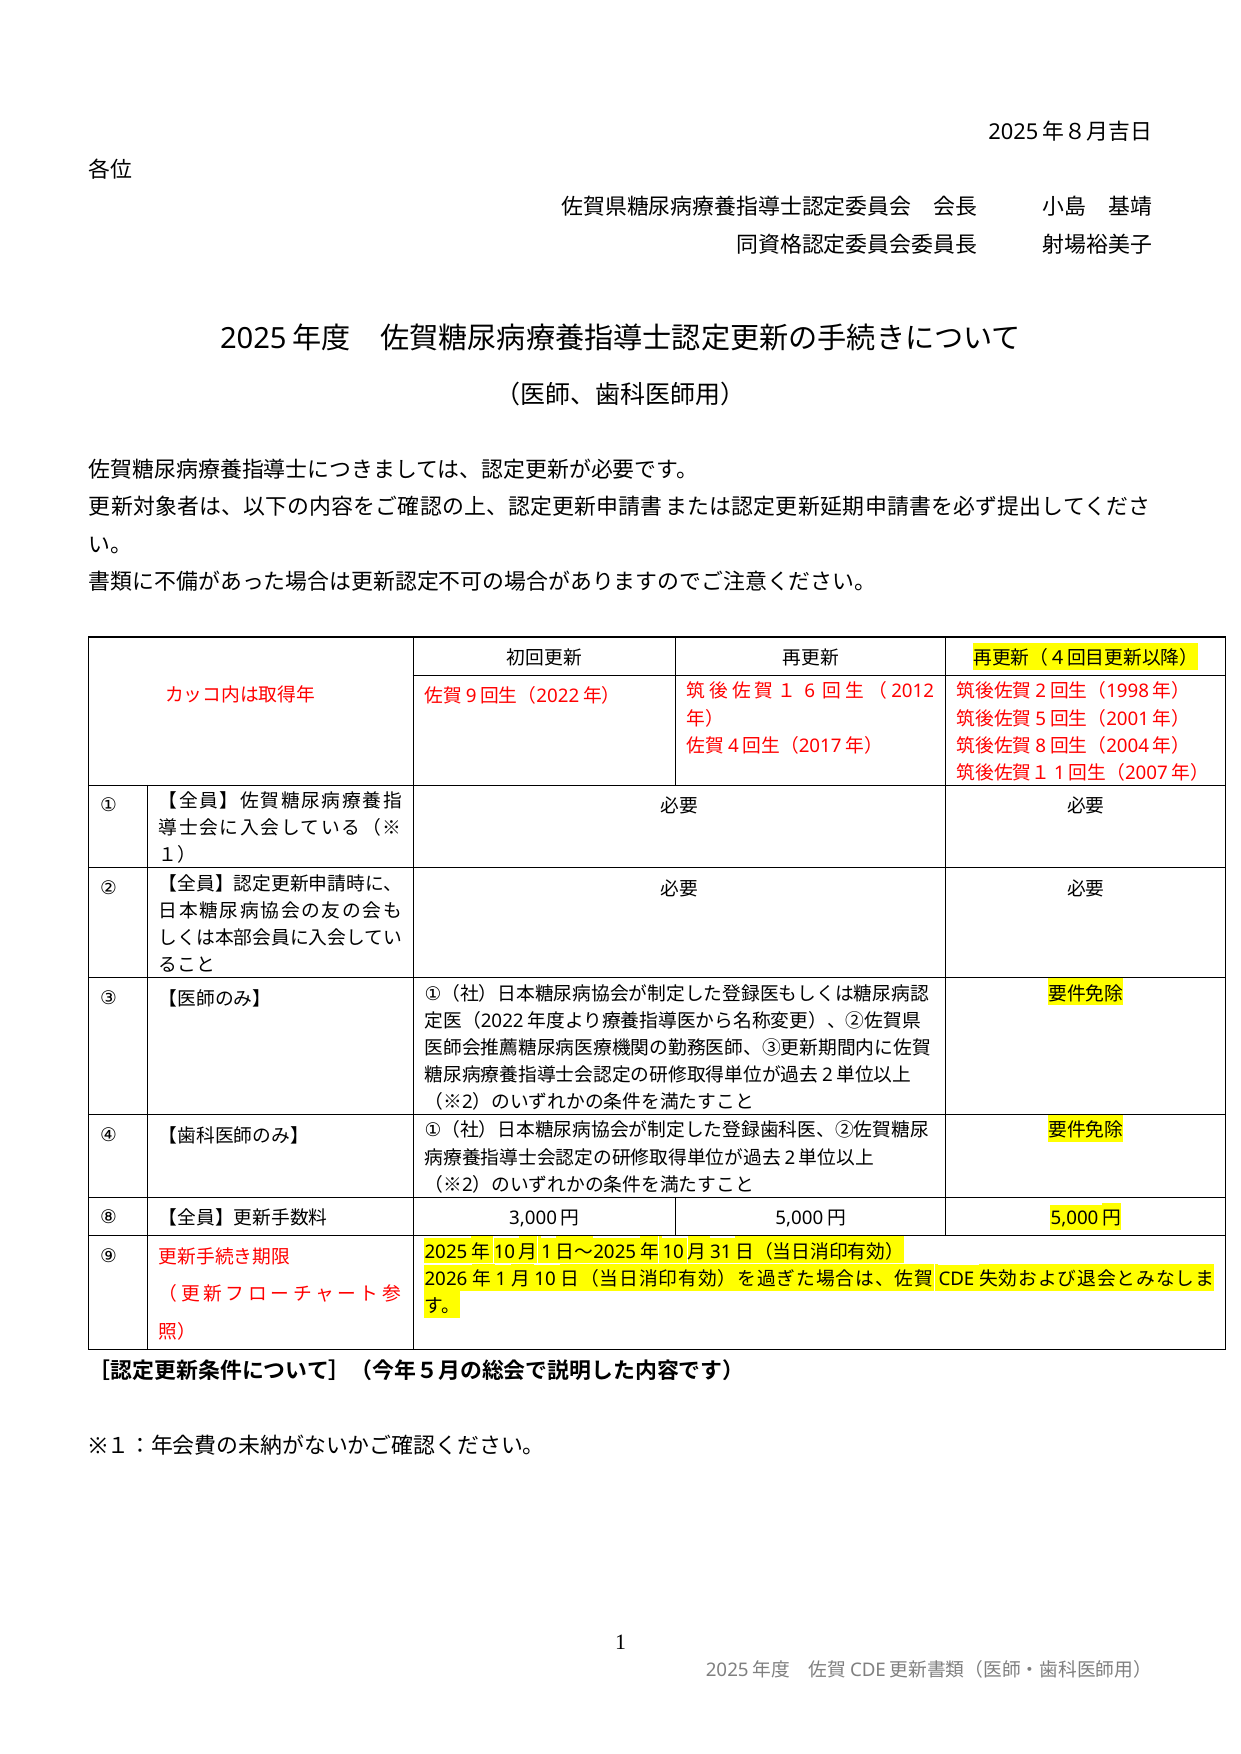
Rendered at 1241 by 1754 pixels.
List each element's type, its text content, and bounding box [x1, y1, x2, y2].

table_cell ①（社）日本糖尿病協会が制定した登録歯科医、②佐賀糖尿病療養指導士会認定の研修取得単位が過去2単位以上（※2）のいずれかの条件を満たすこと [414, 1115, 945, 1197]
text ［認定更新条件について］（今年５月の総会で説明した内容です） [89, 1350, 1152, 1387]
table_cell [89, 786, 147, 867]
text 佐賀糖尿病療養指導士につきましては、認定更新が必要です。 [89, 449, 1152, 486]
table_header 再更新（４回目更新以降） [946, 638, 1225, 675]
table_cell 更新手続き期限 （更新フローチャート参照） [148, 1236, 413, 1349]
table_cell ③ [89, 978, 147, 1114]
text 佐賀県糖尿病療養指導士認定委員会 会長 小島 基靖 [89, 186, 1152, 224]
table_cell 【歯科医師のみ】 [148, 1115, 413, 1197]
text 各位 [89, 149, 1152, 186]
table_cell 佐賀9回生（2022年） [414, 676, 675, 785]
table_cell 必要 [414, 786, 945, 867]
table_header 初回更新 [414, 638, 675, 675]
table_cell 筑後佐賀2回生（1998年） 筑後佐賀5回生（2001年） 筑後佐賀8回生（2004年） 筑後佐賀１1回生（2007年） [946, 676, 1225, 785]
table_cell 2025年10月1日～2025年10月31日（当日消印有効） 2026年1月10日（当日消印有効）を過ぎた場合は、佐賀CDE失効および退会とみなします。 [414, 1236, 1225, 1349]
table_cell 【全員】佐賀糖尿病療養指導士会に入会している（※１） [148, 786, 413, 867]
text 同資格認定委員会委員長 射場裕美子 [89, 224, 1152, 261]
table_cell 筑後佐賀１6回生（2012年） 佐賀4回生（2017年） [676, 676, 945, 785]
table_cell 5,000円 [676, 1198, 945, 1235]
table_cell ①（社）日本糖尿病協会が制定した登録医もしくは糖尿病認定医（2022年度より療養指導医から名称変更）、②佐賀県医師会推薦糖尿病医療機関の勤務医師、③更新期間内に佐賀糖尿病療養指導士会認定の研修取得単位が過去2単位以上（※2）のいずれかの条件を満たすこと [414, 978, 945, 1114]
table_cell 必要 [946, 786, 1225, 867]
text 2025年度 佐賀糖尿病療養指導士認定更新の手続きについて [89, 299, 1152, 374]
table_cell 【全員】認定更新申請時に、日本糖尿病協会の友の会もしくは本部会員に入会していること [148, 868, 413, 977]
table_cell 要件免除 [946, 978, 1225, 1114]
table_cell 3,000円 [414, 1198, 675, 1235]
table_cell 【全員】更新手数料 [148, 1198, 413, 1235]
table_cell ② [89, 868, 147, 977]
table_cell ⑧ [89, 1198, 147, 1235]
text 2025年８月吉日 [89, 111, 1152, 149]
table_header カッコ内は取得年 [89, 638, 413, 785]
text 書類に不備があった場合は更新認定不可の場合がありますのでご注意ください。 [89, 561, 1152, 599]
table_cell 必要 [414, 868, 945, 977]
table_cell 【医師のみ】 [148, 978, 413, 1114]
text 更新対象者は、以下の内容をご確認の上、認定更新申請書または認定更新延期申請書を必ず提出してください。 [89, 486, 1152, 561]
table_cell 5,000円 [946, 1198, 1225, 1235]
table_cell 要件免除 [946, 1115, 1225, 1197]
table_cell 必要 [946, 868, 1225, 977]
table_header 再更新 [676, 638, 945, 675]
text （医師、歯科医師用） [89, 374, 1152, 411]
table_cell ⑨ [89, 1236, 147, 1349]
text ※１：年会費の未納がないかご確認ください。 [89, 1425, 1152, 1462]
table_cell ④ [89, 1115, 147, 1197]
